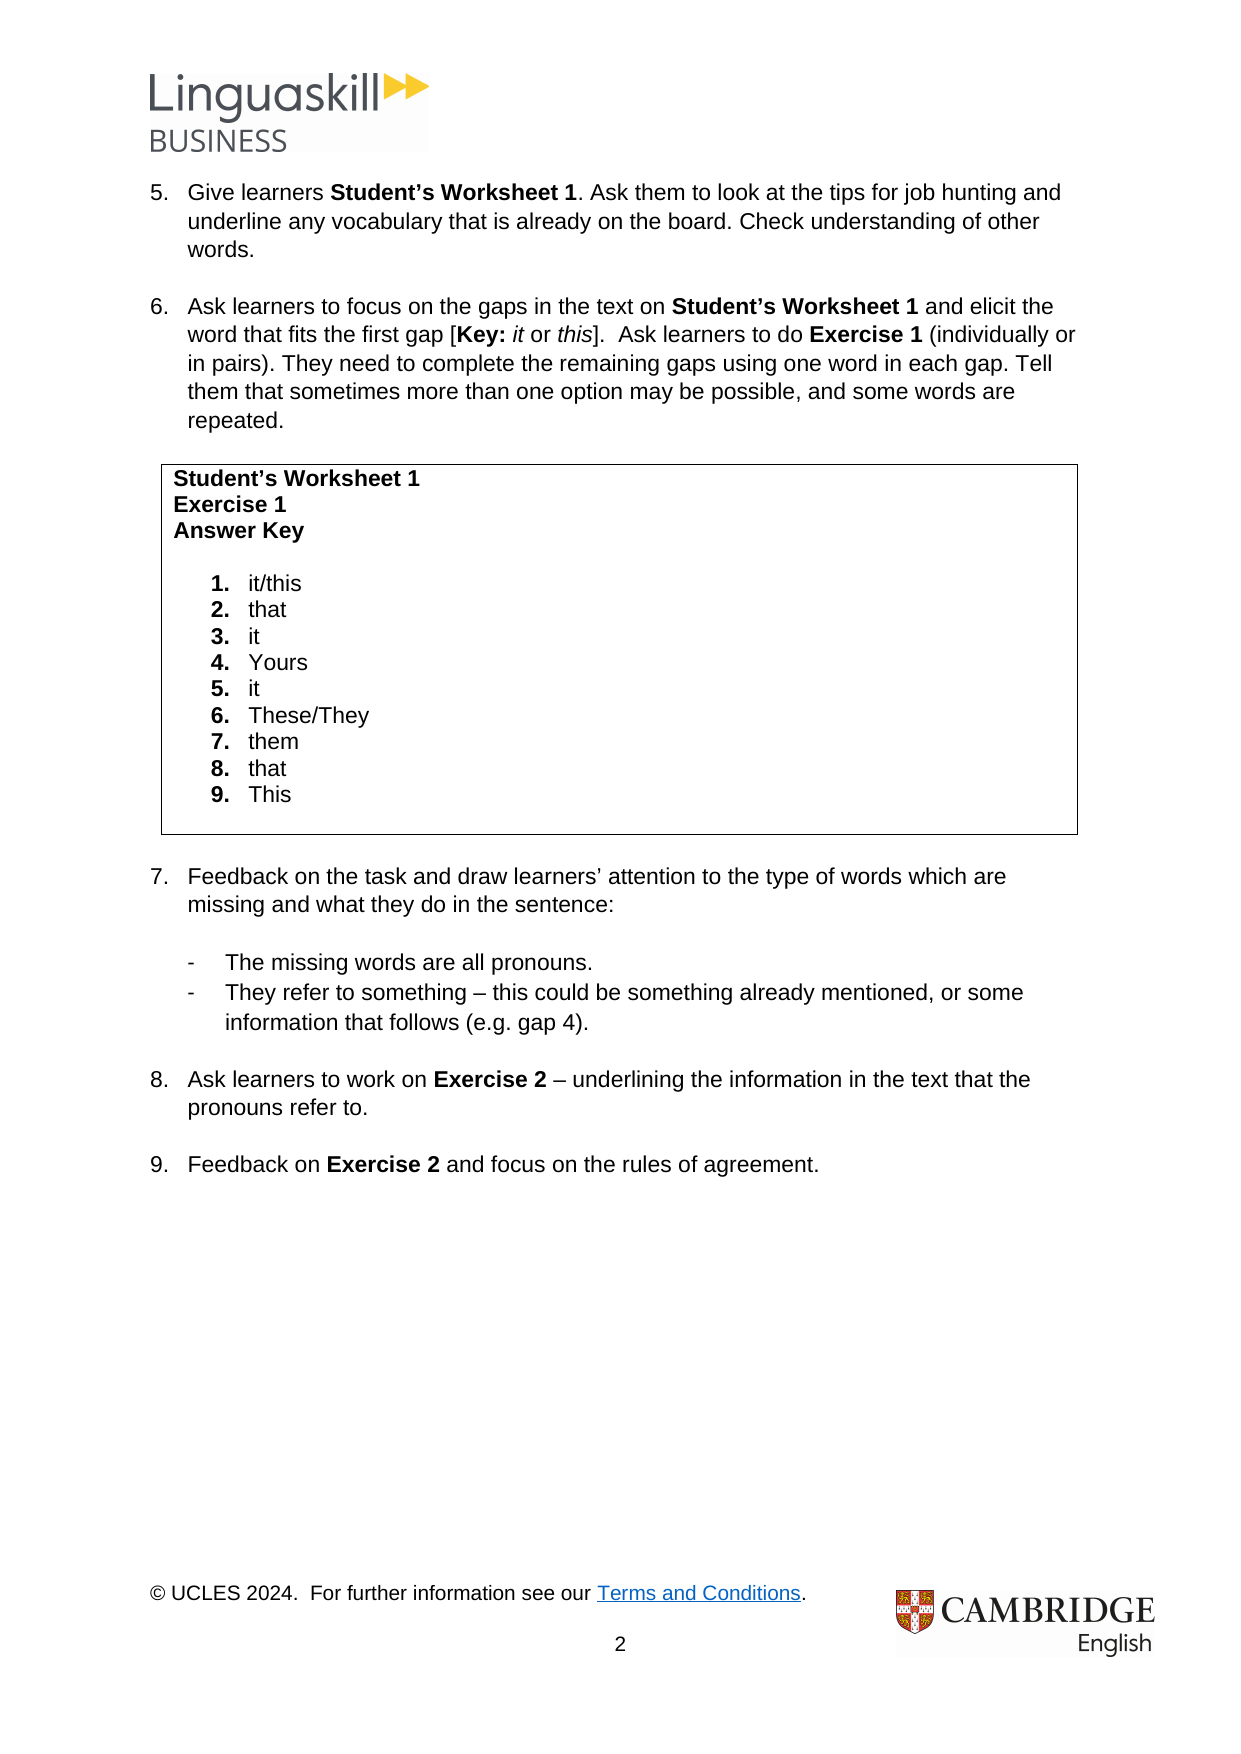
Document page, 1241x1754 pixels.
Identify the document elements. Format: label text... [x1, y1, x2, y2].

table_header Student’s Worksheet 1 Exercise 1 Answer Key it/this that it Yours it These/They them that This [162, 465, 1077, 833]
list Ask learners to work on Exercise 2 – underlining the information in the text that the pronouns refer to. [150, 1066, 1090, 1120]
list Give learners Student’s Worksheet 1. Ask them to look at the tips for job hunting and underline any vocabulary that is already on the board. Check understanding of other words. [150, 179, 1090, 262]
list Ask learners to focus on the gaps in the text on Student’s Worksheet 1 and elicit the word that fits the first gap [Key: it or this]. Ask learners to do Exercise 1 (individually or in pairs). They need to complete the remaining gaps using one word in each gap. Tell them that sometimes more than one option may be possible, and some words are repeated. [150, 293, 1090, 433]
picture [896, 1590, 1155, 1657]
list Feedback on the task and draw learners’ attention to the type of words which are missing and what they do in the sentence: [150, 863, 1090, 918]
list They refer to something – this could be something already mentioned, or some information that follows (e.g. gap 4). [187, 978, 1090, 1035]
list Feedback on Exercise 2 and focus on the rules of agreement. [150, 1151, 1090, 1177]
picture [150, 73, 429, 152]
list The missing words are all pronouns. [187, 948, 1090, 976]
